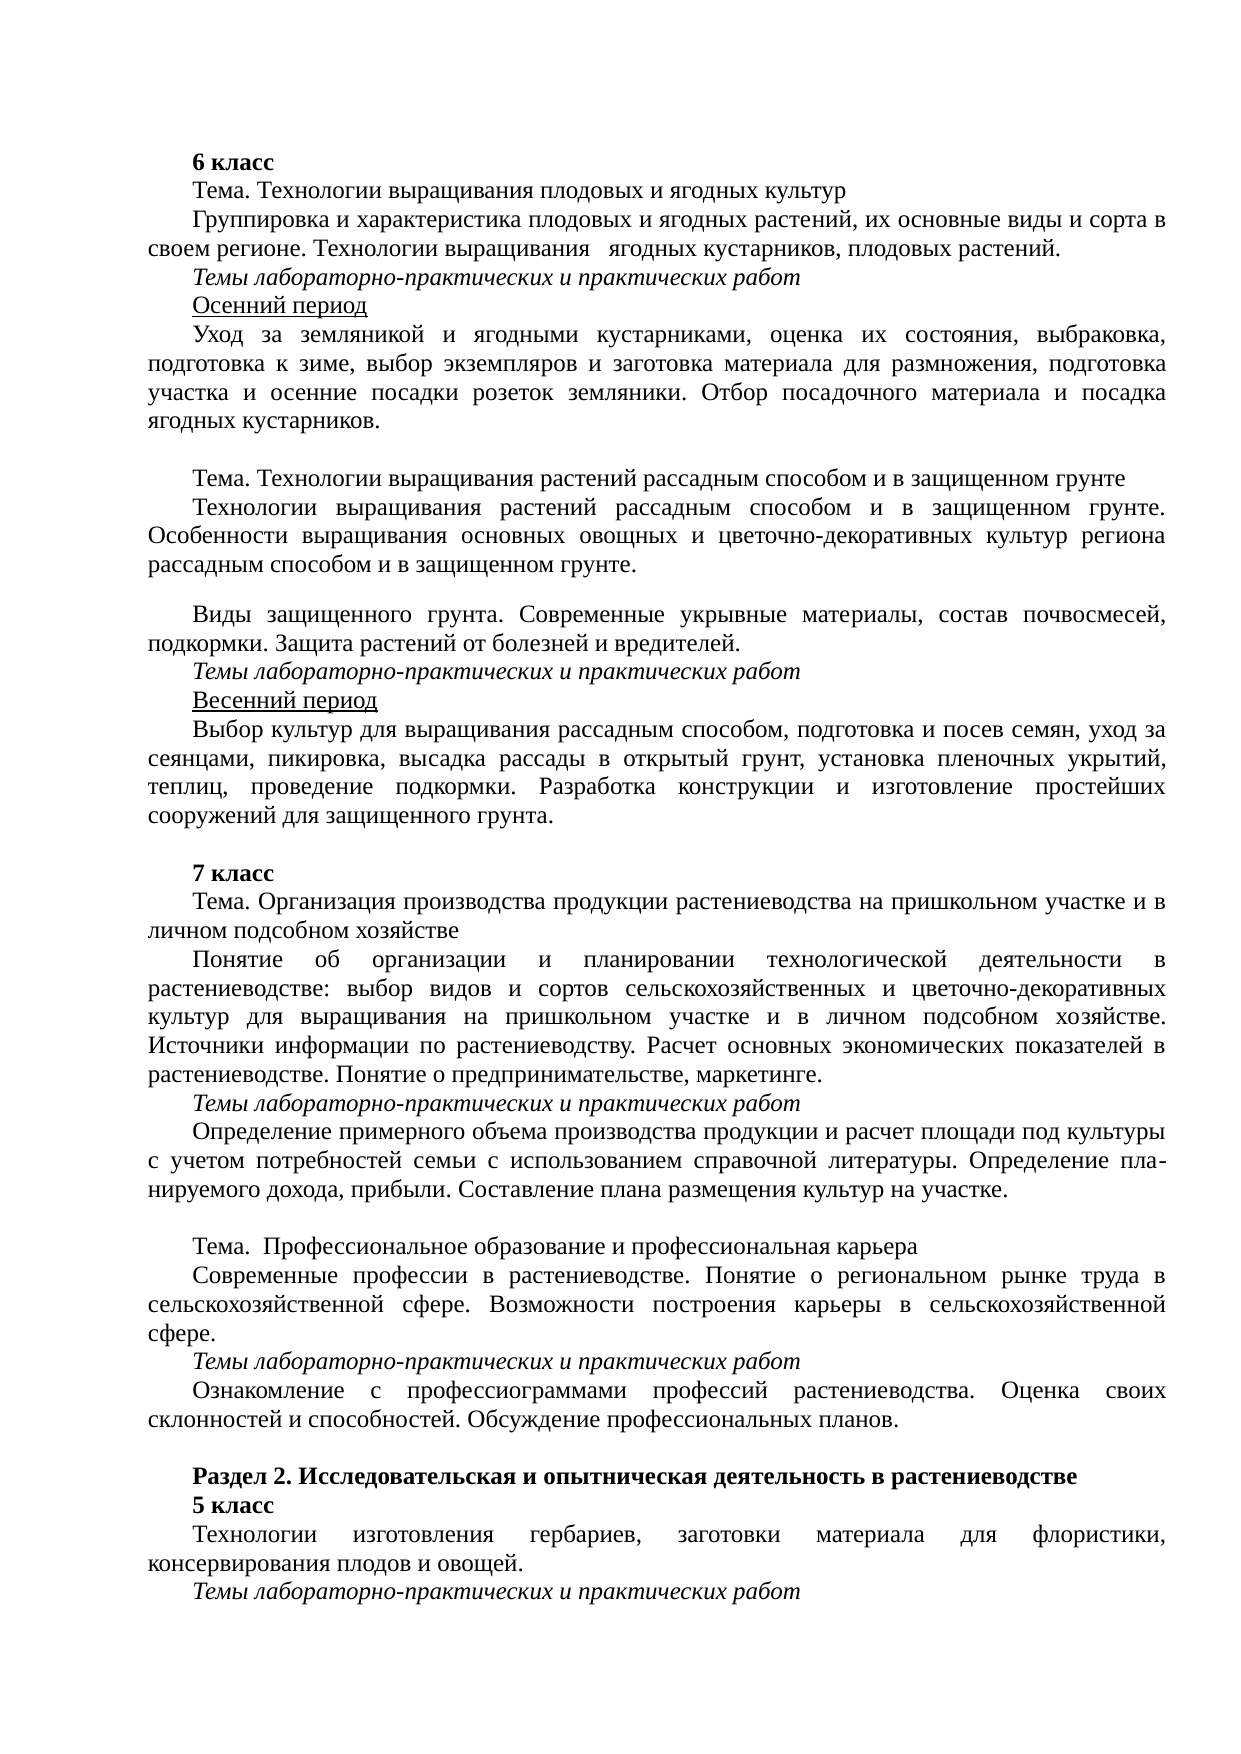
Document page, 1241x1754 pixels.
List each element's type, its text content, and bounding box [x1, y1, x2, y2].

text Весенний период [148, 685, 1167, 714]
text Раздел 2. Исследовательская и опытническая деятельность в растениеводстве [148, 1461, 1167, 1490]
text Тема. Организация производства продукции растениеводства на пришкольном участке и в личном подсобном хозяйстве [148, 886, 1167, 944]
text Темы лабораторно-практических и практических работ [148, 1088, 1167, 1116]
text Темы лабораторно-практических и практических работ [148, 1346, 1167, 1375]
text Тема. Профессиональное образование и профессиональная карьера [148, 1231, 1167, 1260]
text Современные профессии в растениеводстве. Понятие о региональном рынке труда в сельскохозяйственной сфере. Возможности построения карьеры в сельскохозяйственной сфере. [148, 1260, 1167, 1346]
text 6 класс [192, 147, 1167, 176]
text Тема. Технологии выращивания растений рассадным способом и в защищенном грунте [148, 463, 1167, 492]
text Понятие об организации и планировании технологической деятельности в растениеводстве: выбор видов и сортов сельскохозяйственных и цветочно-декоративных культур для выращивания на пришкольном участке и в личном подсобном хозяйстве. Источники информации по растениеводству. Расчет основных экономических показателей в растениеводстве. Понятие о предпринимательстве, маркетинге. [148, 944, 1167, 1088]
text Уход за земляникой и ягодными кустарниками, оценка их состояния, выбраковка, подготовка к зиме, выбор экземпляров и заготовка материала для размножения, подготовка участка и осенние посадки розеток земляники. Отбор посадочного материала и посадка ягодных кустарников. [148, 319, 1167, 434]
text Выбор культур для выращивания рассадным способом, подготовка и посев семян, уход за сеянцами, пикировка, высадка рассады в открытый грунт, установка пленочных укрытий, теплиц, проведение подкормки. Разработка конструкции и изготовление простейших сооружений для защищенного грунта. [148, 714, 1167, 829]
text Осенний период [148, 291, 1167, 319]
text Технологии выращивания растений рассадным способом и в защищенном грунте. Особенности выращивания основных овощных и цветочно-декоративных культур региона рассадным способом и в защищенном грунте. [148, 492, 1167, 578]
text Определение примерного объема производства продукции и расчет площади под культуры с учетом потребностей семьи с использованием справочной литературы. Определение планируемого дохода, прибыли. Составление плана размещения культур на участке. [148, 1116, 1167, 1203]
text Технологии изготовления гербариев, заготовки материала для флористики, консервирования плодов и овощей. [148, 1519, 1167, 1576]
text 7 класс [148, 858, 1167, 886]
text Темы лабораторно-практических и практических работ [148, 656, 1167, 685]
text Группировка и характеристика плодовых и ягодных растений, их основные виды и сорта в своем регионе. Технологии выращивания ягодных кустарников, плодовых растений. [148, 204, 1167, 262]
text Тема. Технологии выращивания плодовых и ягодных культур [148, 176, 1167, 204]
text 5 класс [192, 1490, 1167, 1519]
text Темы лабораторно-практических и практических работ [148, 262, 1167, 291]
text Виды защищенного грунта. Современные укрывные материалы, состав почвосмесей, подкормки. Защита растений от болезней и вредителей. [148, 599, 1167, 656]
text Темы лабораторно-практических и практических работ [148, 1576, 1167, 1605]
text Ознакомление с профессиограммами профессий растениеводства. Оценка своих склонностей и способностей. Обсуждение профессиональных планов. [148, 1375, 1167, 1433]
